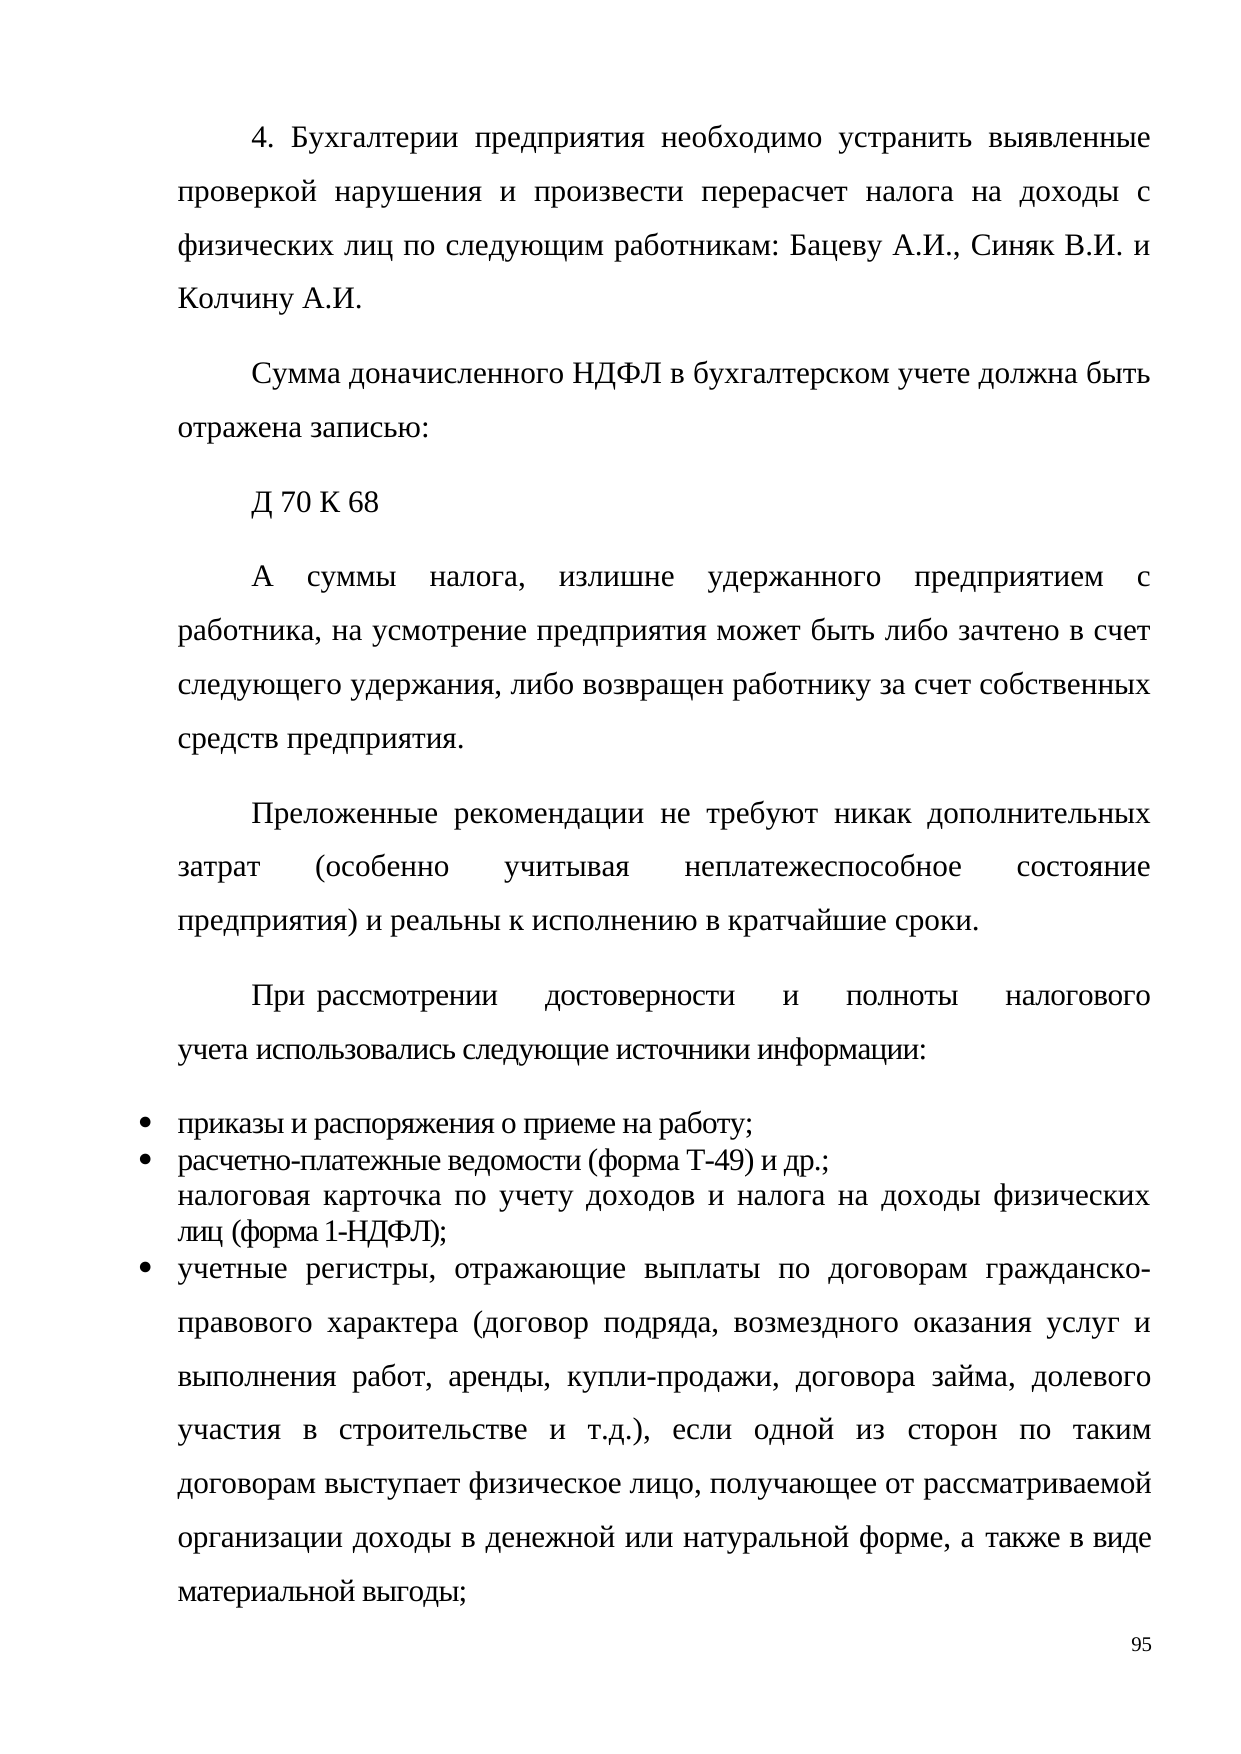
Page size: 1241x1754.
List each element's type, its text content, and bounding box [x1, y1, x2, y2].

text Преложенные рекомендации не требуют никак дополнительных затрат (особенно учитывая неплатежеспособное состояние предприятия) и реальны к исполнению в кратчайшие сроки. [177, 794, 1152, 937]
text При рассмотрении достоверности и полноты налогового учета использовались следующие источники информации: [177, 976, 1152, 1066]
list учетные регистры, отражающие выплаты по договорам гражданско-правового характера (договор подряда, возмездного оказания услуг и выполнения работ, аренды, купли-продажи, договора займа, долевого участия в строительстве и т.д.), если одной из сторон по таким договорам выступает физическое лицо, получающее от рассматриваемой организации доходы в денежной или натуральной форме, а также в виде материальной выгоды; [140, 1249, 1152, 1608]
list расчетно-платежные ведомости (форма Т-49) и др.; [140, 1141, 1152, 1177]
text Сумма доначисленного НДФЛ в бухгалтерском учете должна быть отражена записью: [177, 354, 1152, 444]
list приказы и распоряжения о приеме на работу; [140, 1105, 1152, 1141]
text Д 70 К 68 [177, 483, 1152, 519]
text А суммы налога, излишне удержанного предприятием с работника, на усмотрение предприятия может быть либо зачтено в счет следующего удержания, либо возвращен работнику за счет собственных средств предприятия. [177, 558, 1152, 755]
text 4. Бухгалтерии предприятия необходимо устранить выявленные проверкой нарушения и произвести перерасчет налога на доходы с физических лиц по следующим работникам: Бацеву А.И., Синяк В.И. и Колчину А.И. [177, 118, 1152, 316]
text налоговая карточка по учету доходов и налога на доходы физических лиц (форма 1-НДФЛ); [177, 1177, 1152, 1248]
